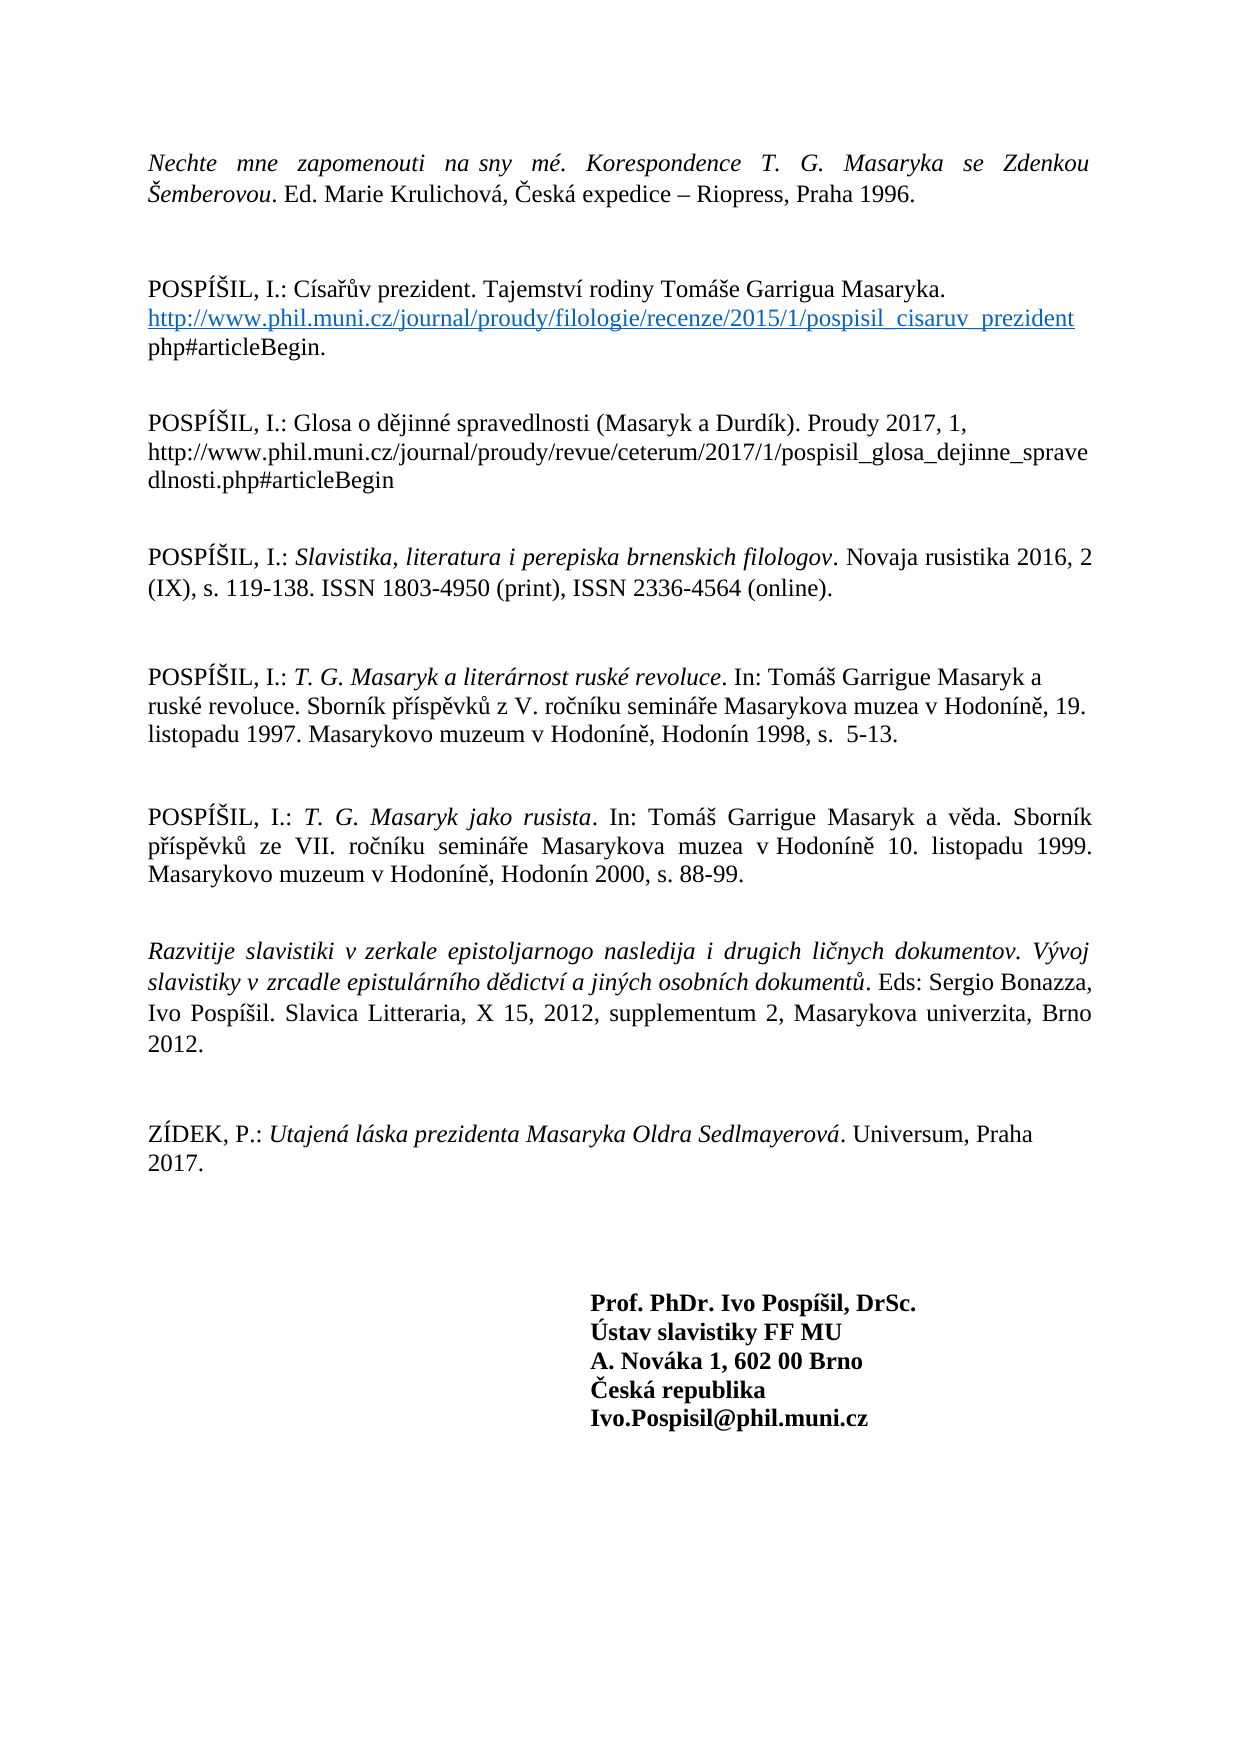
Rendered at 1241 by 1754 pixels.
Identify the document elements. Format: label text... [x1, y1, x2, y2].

text Česká republika [148, 1375, 1093, 1403]
subtitle POSPÍŠIL, I.: T. G. Masaryk a literárnost ruské revoluce. In: Tomáš Garrigue Masaryk a ruské revoluce. Sborník příspěvků z V. ročníku semináře Masarykova muzea v Hodoníně, 19. listopadu 1997. Masarykovo muzeum v Hodoníně, Hodonín 1998, s. 5-13. [148, 662, 1093, 748]
text Ivo.Pospisil@phil.muni.cz [148, 1403, 1093, 1432]
text Prof. PhDr. Ivo Pospíšil, DrSc. [148, 1288, 1093, 1317]
subtitle ZÍDEK, P.: Utajená láska prezidenta Masaryka Oldra Sedlmayerová. Universum, Praha 2017. [148, 1119, 1093, 1177]
text POSPÍŠIL, I.: Slavistika, literatura i perepiska brnenskich filologov. Novaja rusistika 2016, 2 (IX), s. 119-138. ISSN 1803-4950 (print), ISSN 2336-4564 (online). [148, 542, 1093, 602]
subtitle POSPÍŠIL, I.: Glosa o dějinné spravedlnosti (Masaryk a Durdík). Proudy 2017, 1, http://www.phil.muni.cz/journal/proudy/revue/ceterum/2017/1/pospisil_glosa_dejinne_spravedlnosti.php#articleBegin [148, 408, 1093, 494]
text Razvitije slavistiki v zerkale epistoljarnogo nasledija i drugich ličnych dokumentov. Vývoj slavistiky v zrcadle epistulárního dědictví a jiných osobních dokumentů. Eds: Sergio Bonazza, Ivo Pospíšil. Slavica Litteraria, X 15, 2012, supplementum 2, Masarykova univerzita, Brno 2012. [148, 936, 1093, 1058]
text Ústav slavistiky FF MU [148, 1317, 1093, 1346]
subtitle POSPÍŠIL, I.: Císařův prezident. Tajemství rodiny Tomáše Garrigua Masaryka. http://www.phil.muni.cz/journal/proudy/filologie/recenze/2015/1/pospisil_cisaruv_prezident php#articleBegin. [148, 274, 1093, 360]
text Nechte mne zapomenouti na sny mé. Korespondence T. G. Masaryka se Zdenkou Šemberovou. Ed. Marie Krulichová, Česká expedice – Riopress, Praha 1996. [148, 148, 1093, 207]
text A. Nováka 1, 602 00 Brno [148, 1346, 1093, 1375]
text POSPÍŠIL, I.: T. G. Masaryk jako rusista. In: Tomáš Garrigue Masaryk a věda. Sborník příspěvků ze VII. ročníku semináře Masarykova muzea v Hodoníně 10. listopadu 1999. Masarykovo muzeum v Hodoníně, Hodonín 2000, s. 88-99. [148, 802, 1093, 888]
